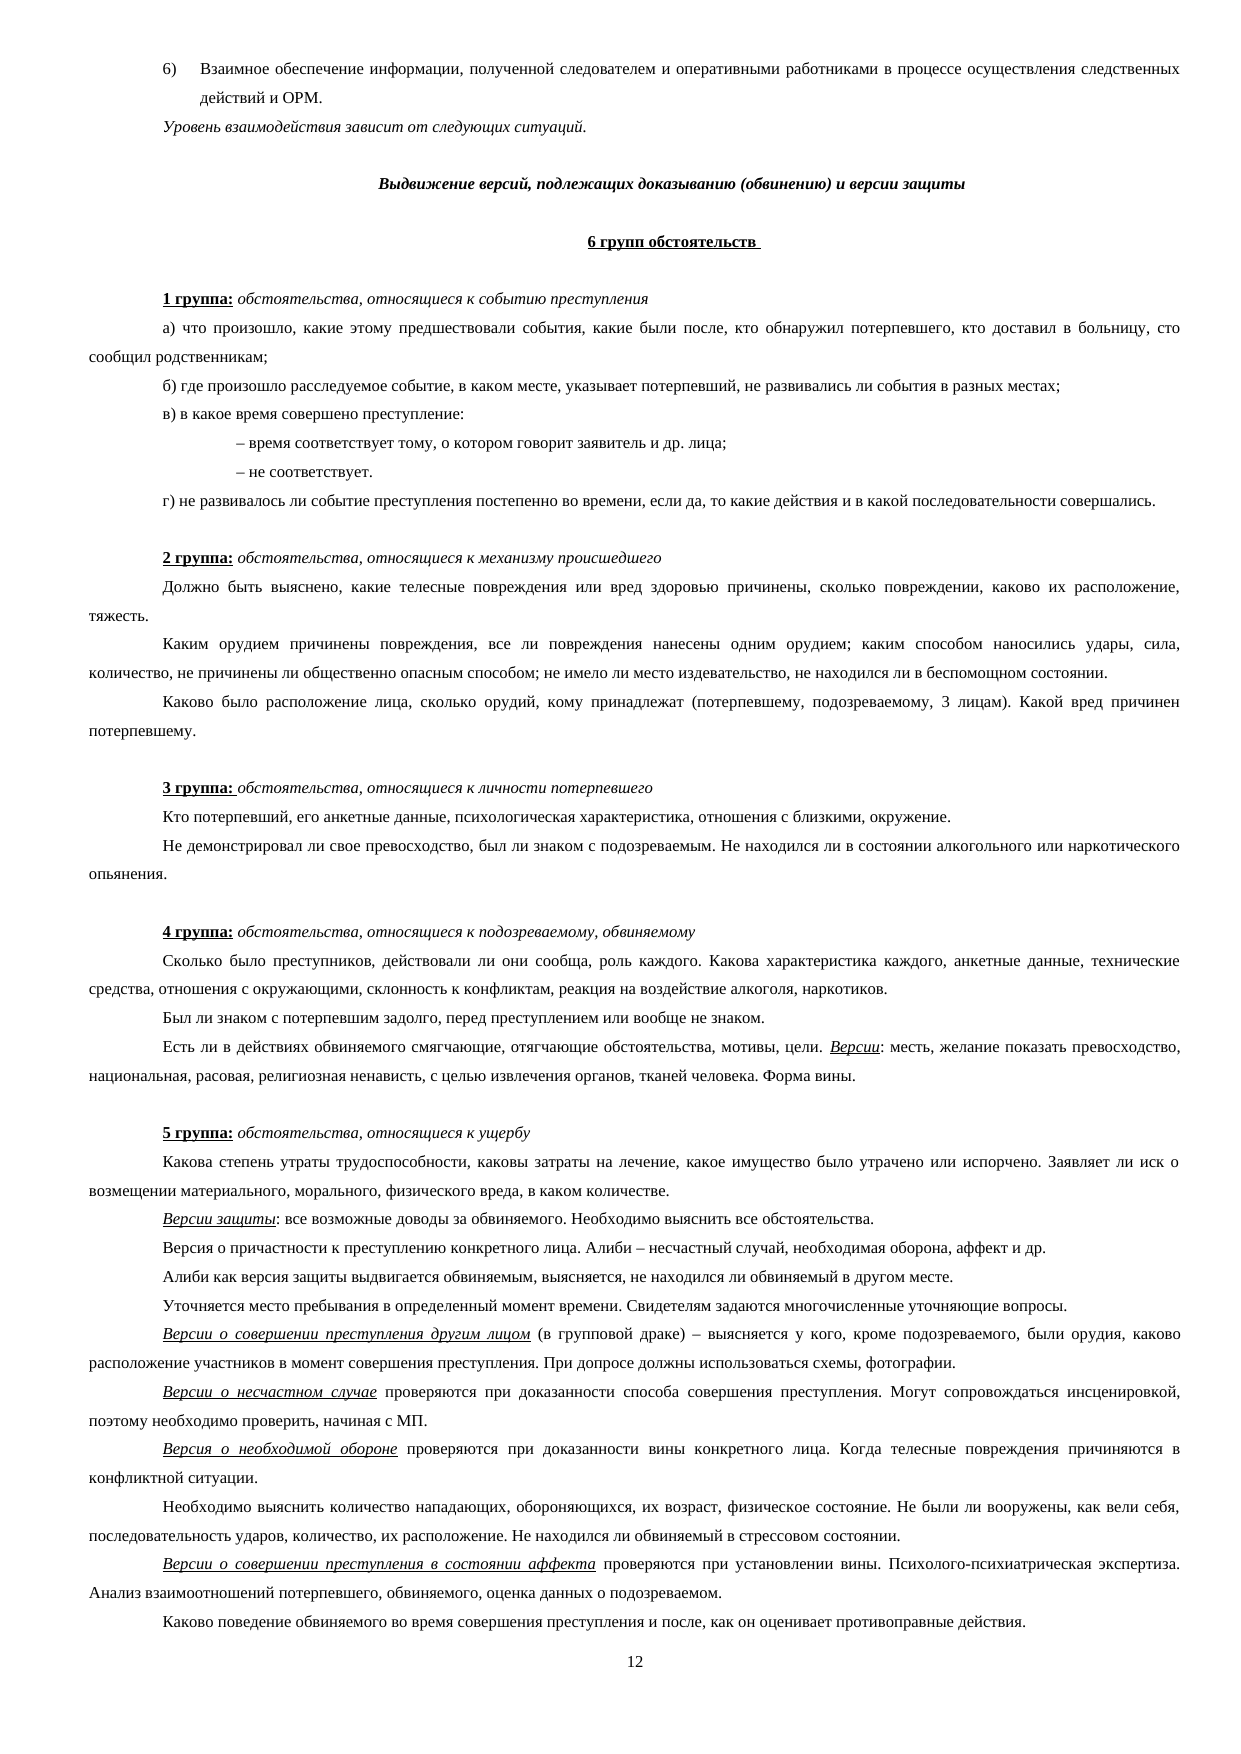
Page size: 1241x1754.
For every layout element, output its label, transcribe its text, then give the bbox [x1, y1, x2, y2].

text в) в какое время совершено преступление: [89, 404, 1181, 423]
text Версии о совершении преступления другим лицом (в групповой драке) – выясняется у кого, кроме подозреваемого, были орудия, каково расположение участников в момент совершения преступления. При допросе должны использоваться схемы, фотографии. [89, 1324, 1181, 1372]
text б) где произошло расследуемое событие, в каком месте, указывает потерпевший, не развивались ли события в разных местах; [89, 375, 1181, 394]
text Каким орудием причинены повреждения, все ли повреждения нанесены одним орудием; каким способом наносились удары, сила, количество, не причинены ли общественно опасным способом; не имело ли место издевательство, не находился ли в беспомощном состоянии. [89, 634, 1181, 682]
text Каково было расположение лица, сколько орудий, кому принадлежат (потерпевшему, подозреваемому, 3 лицам). Какой вред причинен потерпевшему. [89, 692, 1181, 739]
list Взаимное обеспечение информации, полученной следователем и оперативными работниками в процессе осуществления следственных действий и ОРМ. [162, 59, 1181, 107]
text Уровень взаимодействия зависит от следующих ситуаций. [89, 117, 1181, 136]
text 4 группа: обстоятельства, относящиеся к подозреваемому, обвиняемому [89, 922, 1181, 941]
text 1 группа: обстоятельства, относящиеся к событию преступления [89, 289, 1181, 308]
text Какова степень утраты трудоспособности, каковы затраты на лечение, какое имущество было утрачено или испорчено. Заявляет ли иск о возмещении материального, морального, физического вреда, в каком количестве. [89, 1152, 1181, 1199]
text Сколько было преступников, действовали ли они сообща, роль каждого. Какова характеристика каждого, анкетные данные, технические средства, отношения с окружающими, склонность к конфликтам, реакция на воздействие алкоголя, наркотиков. [89, 950, 1181, 998]
text Необходимо выяснить количество нападающих, обороняющихся, их возраст, физическое состояние. Не были ли вооружены, как вели себя, последовательность ударов, количество, их расположение. Не находился ли обвиняемый в стрессовом состоянии. [89, 1497, 1181, 1544]
text 5 группа: обстоятельства, относящиеся к ущербу [89, 1123, 1181, 1142]
text Версии о совершении преступления в состоянии аффекта проверяются при установлении вины. Психолого-психиатрическая экспертиза. Анализ взаимоотношений потерпевшего, обвиняемого, оценка данных о подозреваемом. [89, 1554, 1181, 1602]
text Каково поведение обвиняемого во время совершения преступления и после, как он оценивает противоправные действия. [89, 1612, 1181, 1631]
text Версия о необходимой обороне проверяются при доказанности вины конкретного лица. Когда телесные повреждения причиняются в конфликтной ситуации. [89, 1439, 1181, 1487]
text – время соответствует тому, о котором говорит заявитель и др. лица; [162, 433, 1181, 452]
text г) не развивалось ли событие преступления постепенно во времени, если да, то какие действия и в какой последовательности совершались. [89, 490, 1181, 509]
text Выдвижение версий, подлежащих доказыванию (обвинению) и версии защиты [89, 174, 1181, 193]
text Кто потерпевший, его анкетные данные, психологическая характеристика, отношения с близкими, окружение. [89, 807, 1181, 826]
text Алиби как версия защиты выдвигается обвиняемым, выясняется, не находился ли обвиняемый в другом месте. [89, 1267, 1181, 1286]
text Был ли знаком с потерпевшим задолго, перед преступлением или вообще не знаком. [89, 1008, 1181, 1027]
text Уточняется место пребывания в определенный момент времени. Свидетелям задаются многочисленные уточняющие вопросы. [89, 1295, 1181, 1314]
text Не демонстрировал ли свое превосходство, был ли знаком с подозреваемым. Не находился ли в состоянии алкогольного или наркотического опьянения. [89, 835, 1181, 883]
text 2 группа: обстоятельства, относящиеся к механизму происшедшего [89, 548, 1181, 567]
text – не соответствует. [162, 462, 1181, 481]
text Версия о причастности к преступлению конкретного лица. Алиби – несчастный случай, необходимая оборона, аффект и др. [89, 1238, 1181, 1257]
text 6 групп обстоятельств [89, 232, 1181, 251]
text Версии защиты: все возможные доводы за обвиняемого. Необходимо выяснить все обстоятельства. [89, 1209, 1181, 1228]
text 3 группа: обстоятельства, относящиеся к личности потерпевшего [89, 778, 1181, 797]
text Версии о несчастном случае проверяются при доказанности способа совершения преступления. Могут сопровождаться инсценировкой, поэтому необходимо проверить, начиная с МП. [89, 1382, 1181, 1429]
text а) что произошло, какие этому предшествовали события, какие были после, кто обнаружил потерпевшего, кто доставил в больницу, сто сообщил родственникам; [89, 318, 1181, 366]
text Есть ли в действиях обвиняемого смягчающие, отягчающие обстоятельства, мотивы, цели. Версии: месть, желание показать превосходство, национальная, расовая, религиозная ненависть, с целью извлечения органов, тканей человека. Форма вины. [89, 1037, 1181, 1084]
text Должно быть выяснено, какие телесные повреждения или вред здоровью причинены, сколько повреждении, каково их расположение, тяжесть. [89, 577, 1181, 624]
